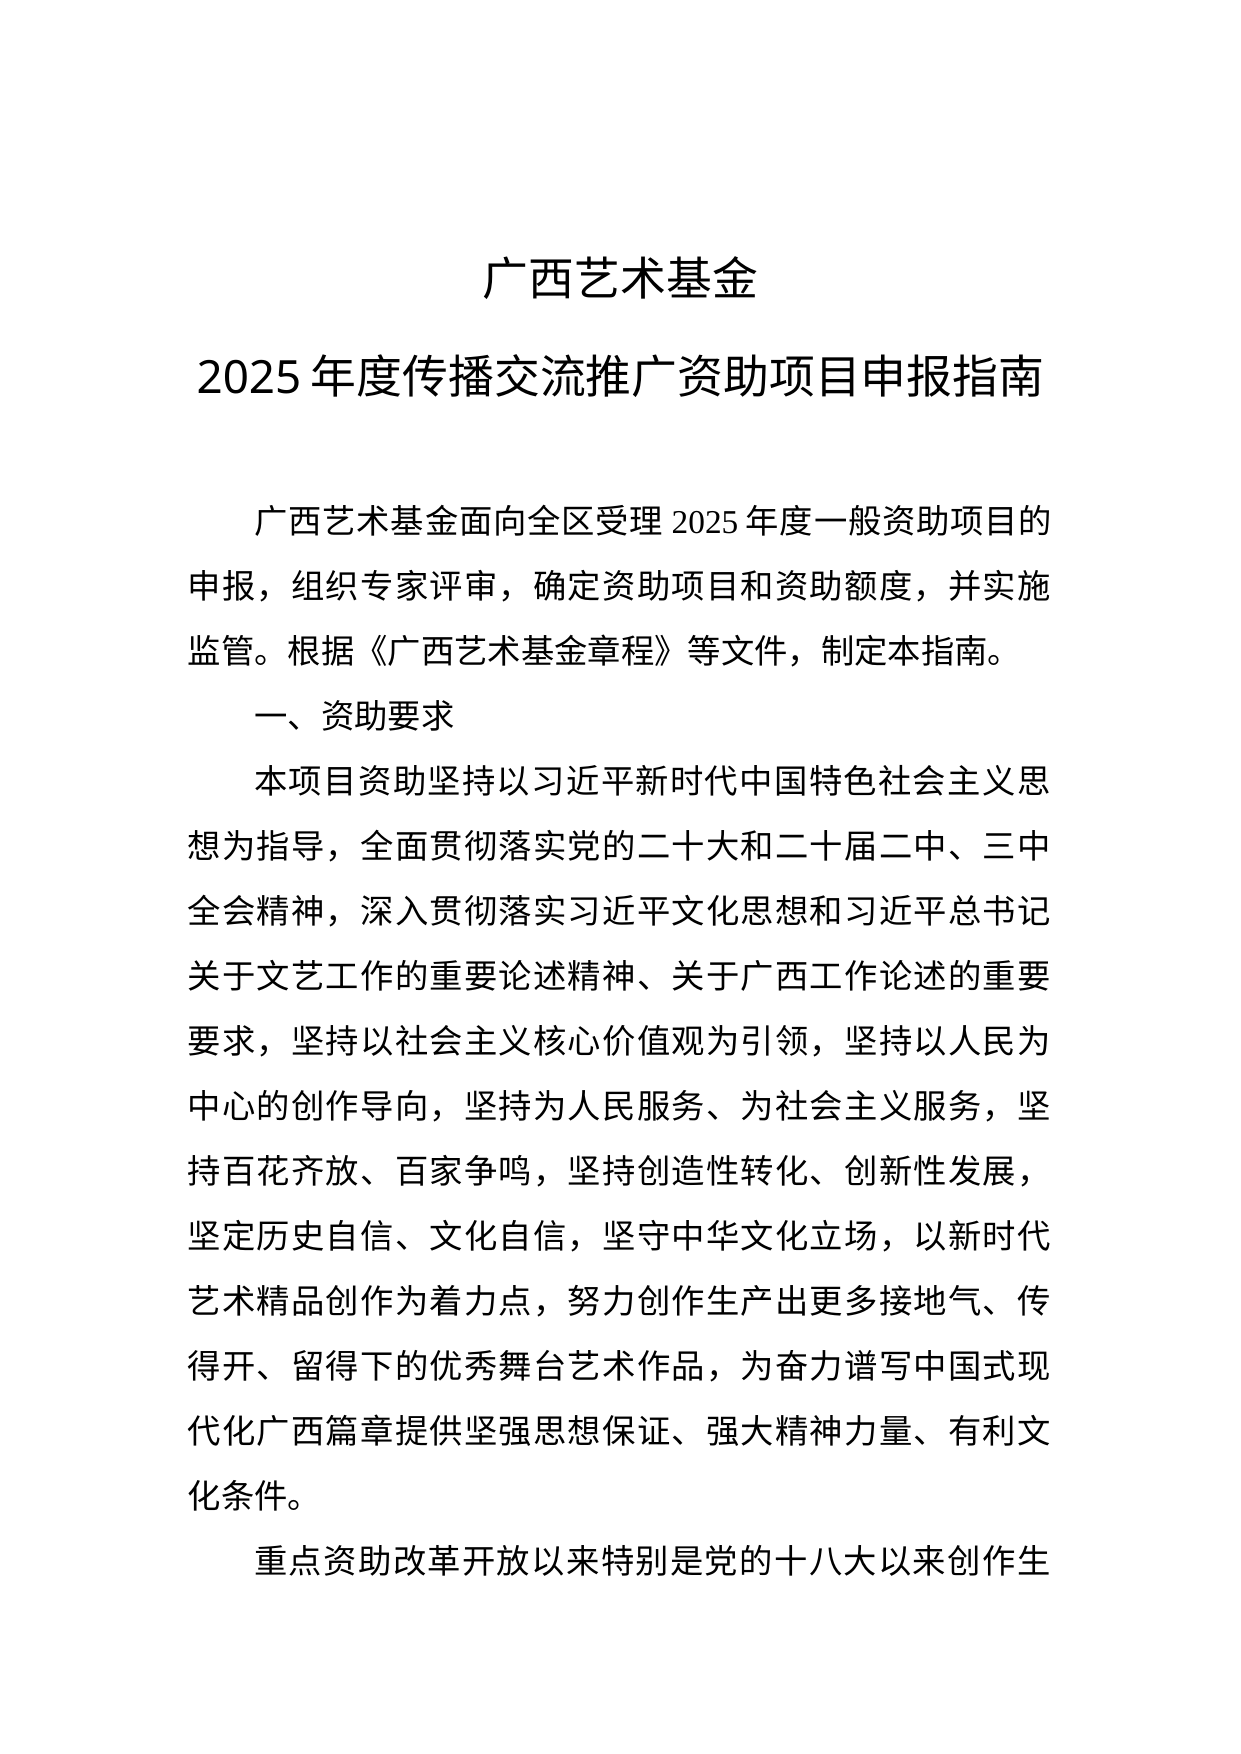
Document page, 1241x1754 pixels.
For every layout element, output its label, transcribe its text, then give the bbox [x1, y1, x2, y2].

text 广西艺术基金 [187, 227, 1053, 324]
text 本项目资助坚持以习近平新时代中国特色社会主义思想为指导，全面贯彻落实党的二十大和二十届二中、三中全会精神，深入贯彻落实习近平文化思想和习近平总书记关于文艺工作的重要论述精神、关于广西工作论述的重要要求，坚持以社会主义核心价值观为引领，坚持以人民为中心的创作导向，坚持为人民服务、为社会主义服务，坚持百花齐放、百家争鸣，坚持创造性转化、创新性发展，坚定历史自信、文化自信，坚守中华文化立场，以新时代艺术精品创作为着力点，努力创作生产出更多接地气、传得开、留得下的优秀舞台艺术作品，为奋力谱写中国式现代化广西篇章提供坚强思想保证、强大精神力量、有利文化条件。 [187, 747, 1053, 1527]
text 广西艺术基金面向全区受理2025年度一般资助项目的申报，组织专家评审，确定资助项目和资助额度，并实施监管。根据《广西艺术基金章程》等文件，制定本指南。 [187, 487, 1053, 682]
text 2025年度传播交流推广资助项目申报指南 [187, 324, 1053, 422]
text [187, 1527, 1053, 1592]
text 一、资助要求 [187, 682, 1053, 747]
